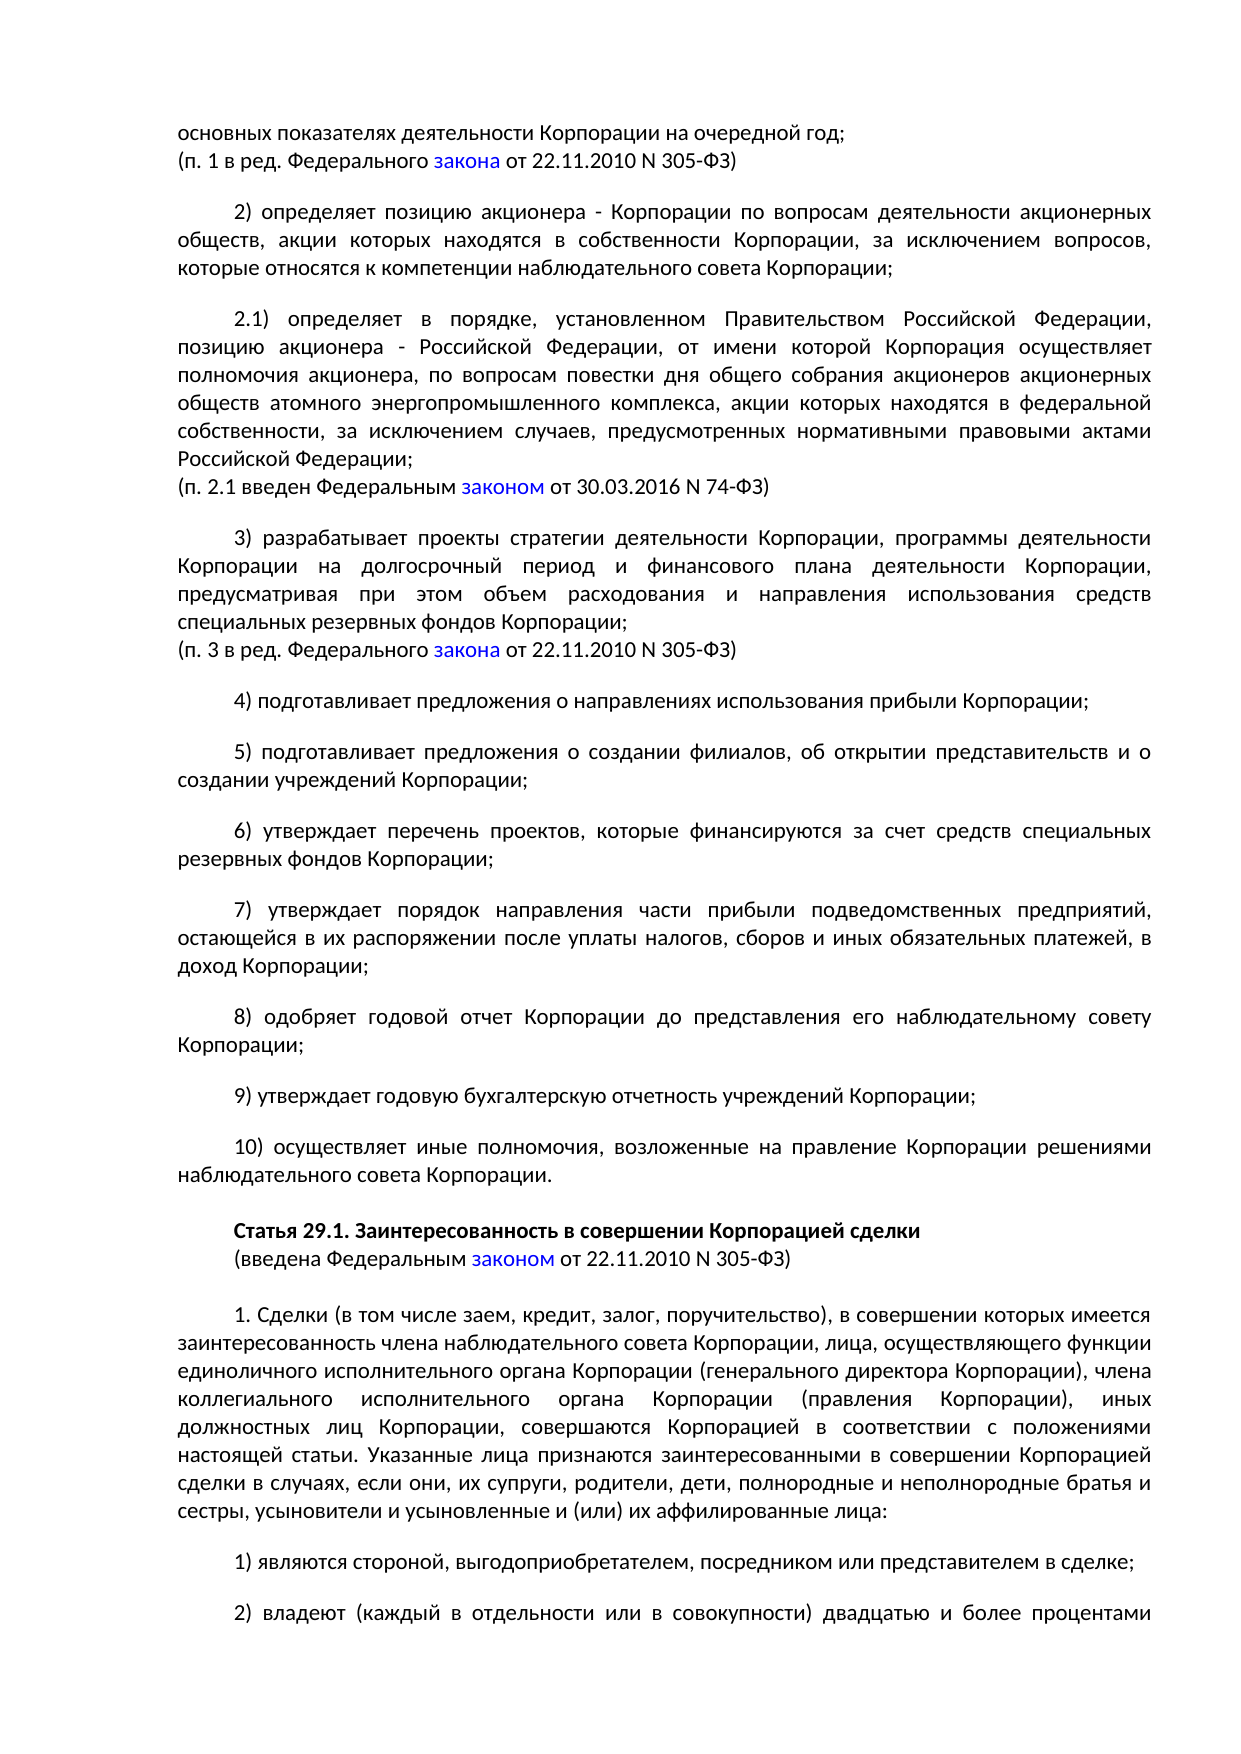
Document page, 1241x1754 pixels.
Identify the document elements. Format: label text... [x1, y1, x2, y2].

text 10) осуществляет иные полномочия, возложенные на правление Корпорации решениями наблюдательного совета Корпорации. [177, 1132, 1152, 1188]
text 1) являются стороной, выгодоприобретателем, посредником или представителем в сделке; [177, 1547, 1152, 1575]
text (п. 2.1 введен Федеральным законом от 30.03.2016 N 74-ФЗ) [177, 472, 1152, 500]
text 3) разрабатывает проекты стратегии деятельности Корпорации, программы деятельности Корпорации на долгосрочный период и финансового плана деятельности Корпорации, предусматривая при этом объем расходования и направления использования средств специальных резервных фондов Корпорации; [177, 523, 1152, 635]
text 7) утверждает порядок направления части прибыли подведомственных предприятий, остающейся в их распоряжении после уплаты налогов, сборов и иных обязательных платежей, в доход Корпорации; [177, 895, 1152, 979]
text (п. 1 в ред. Федерального закона от 22.11.2010 N 305-ФЗ) [177, 146, 1152, 174]
text (п. 3 в ред. Федерального закона от 22.11.2010 N 305-ФЗ) [177, 635, 1152, 663]
text 2.1) определяет в порядке, установленном Правительством Российской Федерации, позицию акционера - Российской Федерации, от имени которой Корпорация осуществляет полномочия акционера, по вопросам повестки дня общего собрания акционеров акционерных обществ атомного энергопромышленного комплекса, акции которых находятся в федеральной собственности, за исключением случаев, предусмотренных нормативными правовыми актами Российской Федерации; [177, 304, 1152, 472]
text (введена Федеральным законом от 22.11.2010 N 305-ФЗ) [177, 1244, 1152, 1272]
text 6) утверждает перечень проектов, которые финансируются за счет средств специальных резервных фондов Корпорации; [177, 816, 1152, 872]
text 5) подготавливает предложения о создании филиалов, об открытии представительств и о создании учреждений Корпорации; [177, 737, 1152, 793]
text 2) определяет позицию акционера - Корпорации по вопросам деятельности акционерных обществ, акции которых находятся в собственности Корпорации, за исключением вопросов, которые относятся к компетенции наблюдательного совета Корпорации; [177, 197, 1152, 281]
text 9) утверждает годовую бухгалтерскую отчетность учреждений Корпорации; [177, 1081, 1152, 1109]
title Статья 29.1. Заинтересованность в совершении Корпорацией сделки [177, 1216, 1152, 1244]
text 1. Сделки (в том числе заем, кредит, залог, поручительство), в совершении которых имеется заинтересованность члена наблюдательного совета Корпорации, лица, осуществляющего функции единоличного исполнительного органа Корпорации (генерального директора Корпорации), члена коллегиального исполнительного органа Корпорации (правления Корпорации), иных должностных лиц Корпорации, совершаются Корпорацией в соответствии с положениями настоящей статьи. Указанные лица признаются заинтересованными в совершении Корпорацией сделки в случаях, если они, их супруги, родители, дети, полнородные и неполнородные братья и сестры, усыновители и усыновленные и (или) их аффилированные лица: [177, 1300, 1152, 1524]
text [177, 118, 1152, 146]
text 8) одобряет годовой отчет Корпорации до представления его наблюдательному совету Корпорации; [177, 1002, 1152, 1058]
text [177, 1598, 1152, 1626]
text 4) подготавливает предложения о направлениях использования прибыли Корпорации; [177, 686, 1152, 714]
